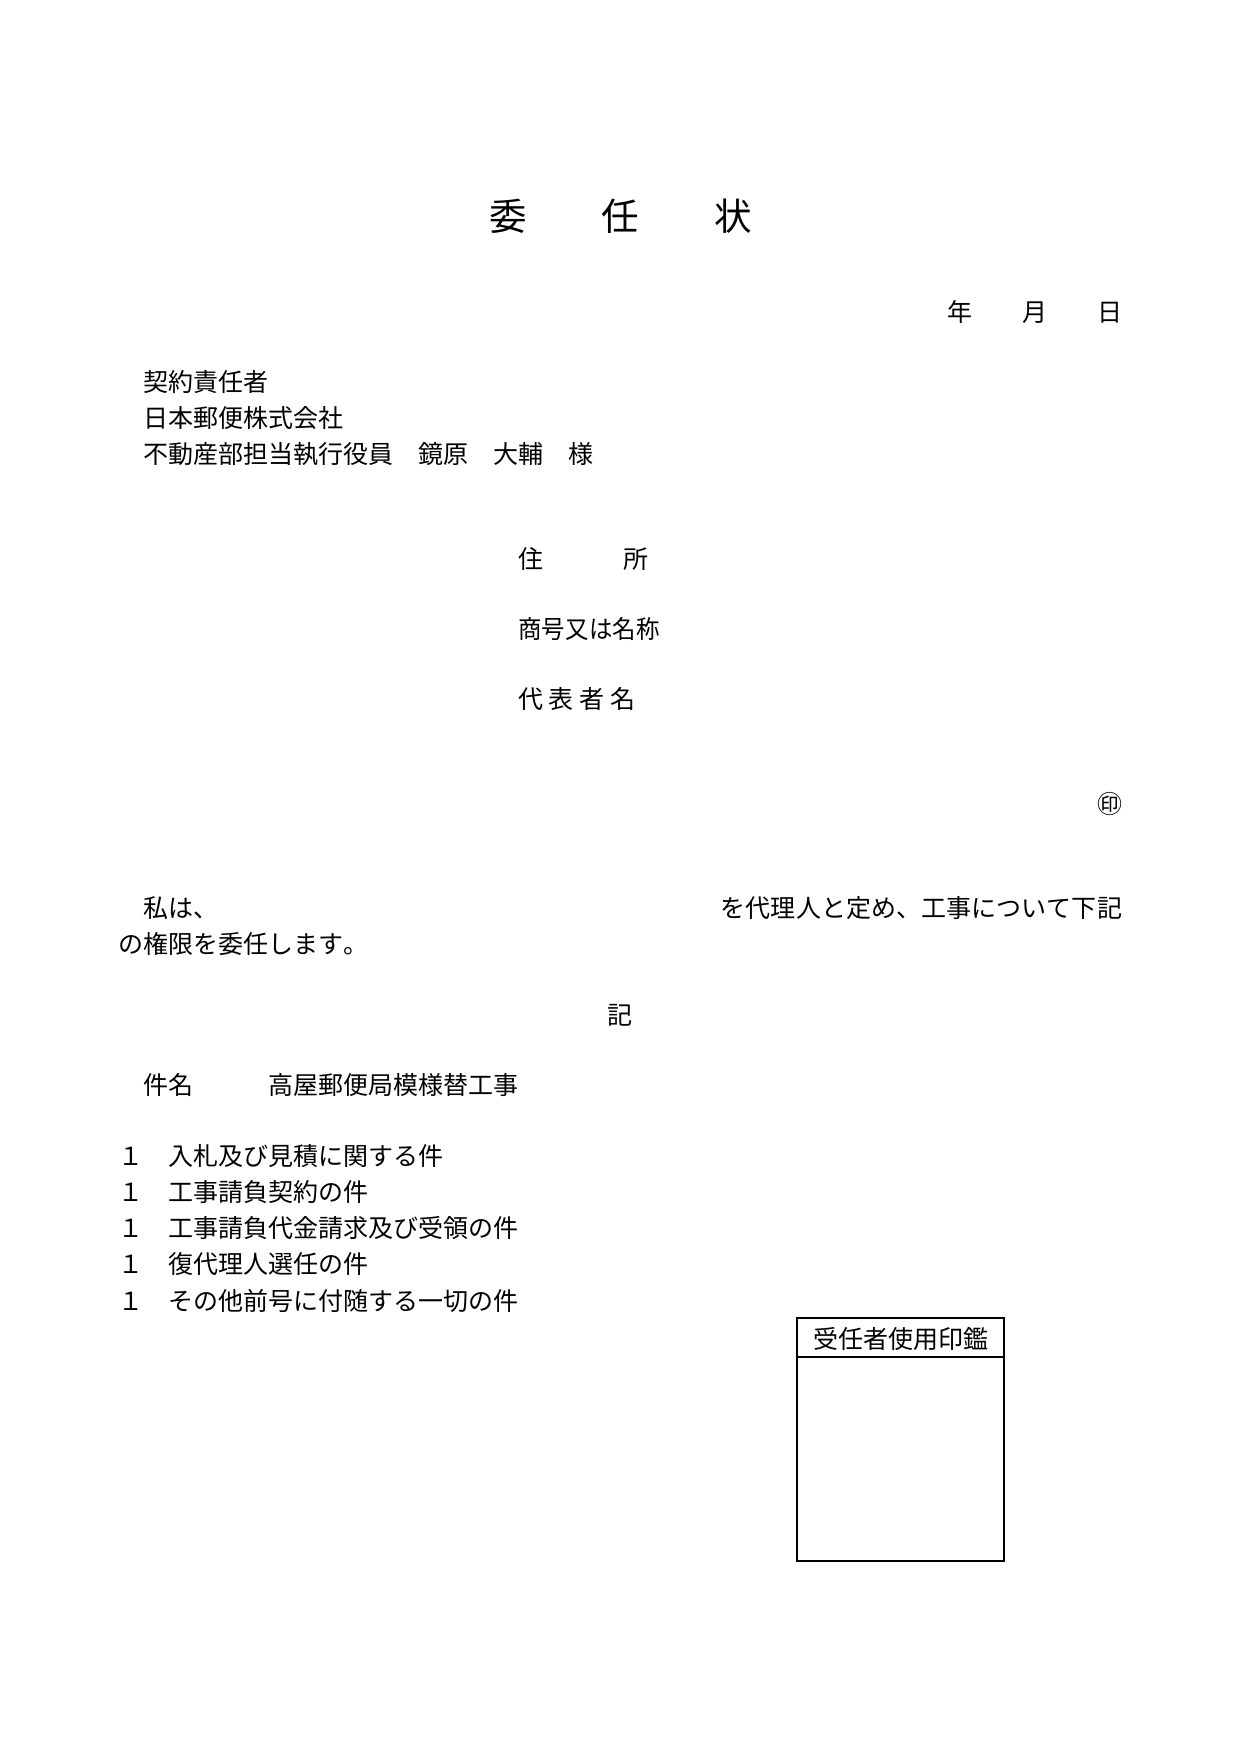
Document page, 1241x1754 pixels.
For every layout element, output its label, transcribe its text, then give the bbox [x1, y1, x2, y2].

table_header 受任者使用印鑑 [798, 1319, 1003, 1356]
text 住 所 [518, 539, 1122, 576]
text 件名 高屋郵便局模様替工事 [118, 1066, 1122, 1102]
text 年 月 日 [118, 292, 1122, 328]
text １ その他前号に付随する一切の件 [118, 1281, 1122, 1317]
text 不動産部担当執行役員 鏡原 大輔 様 [118, 435, 1122, 471]
text １ 工事請負契約の件 [118, 1172, 1122, 1208]
text 代 表 者 名 [518, 680, 1122, 716]
text 契約責任者 [118, 362, 1122, 399]
text 商号又は名称 [518, 610, 1122, 646]
text 記 [118, 995, 1122, 1032]
text １ 工事請負代金請求及び受領の件 [118, 1208, 1122, 1245]
text 私は、 を代理人と定め、工事について下記の権限を委任します。 [118, 889, 1122, 961]
text ㊞ [118, 784, 1122, 821]
table_cell [798, 1358, 1003, 1559]
text 日本郵便株式会社 [118, 399, 1122, 435]
text １ 復代理人選任の件 [118, 1245, 1122, 1281]
text １ 入札及び見積に関する件 [118, 1136, 1122, 1172]
text 委 任 状 [118, 187, 1122, 241]
